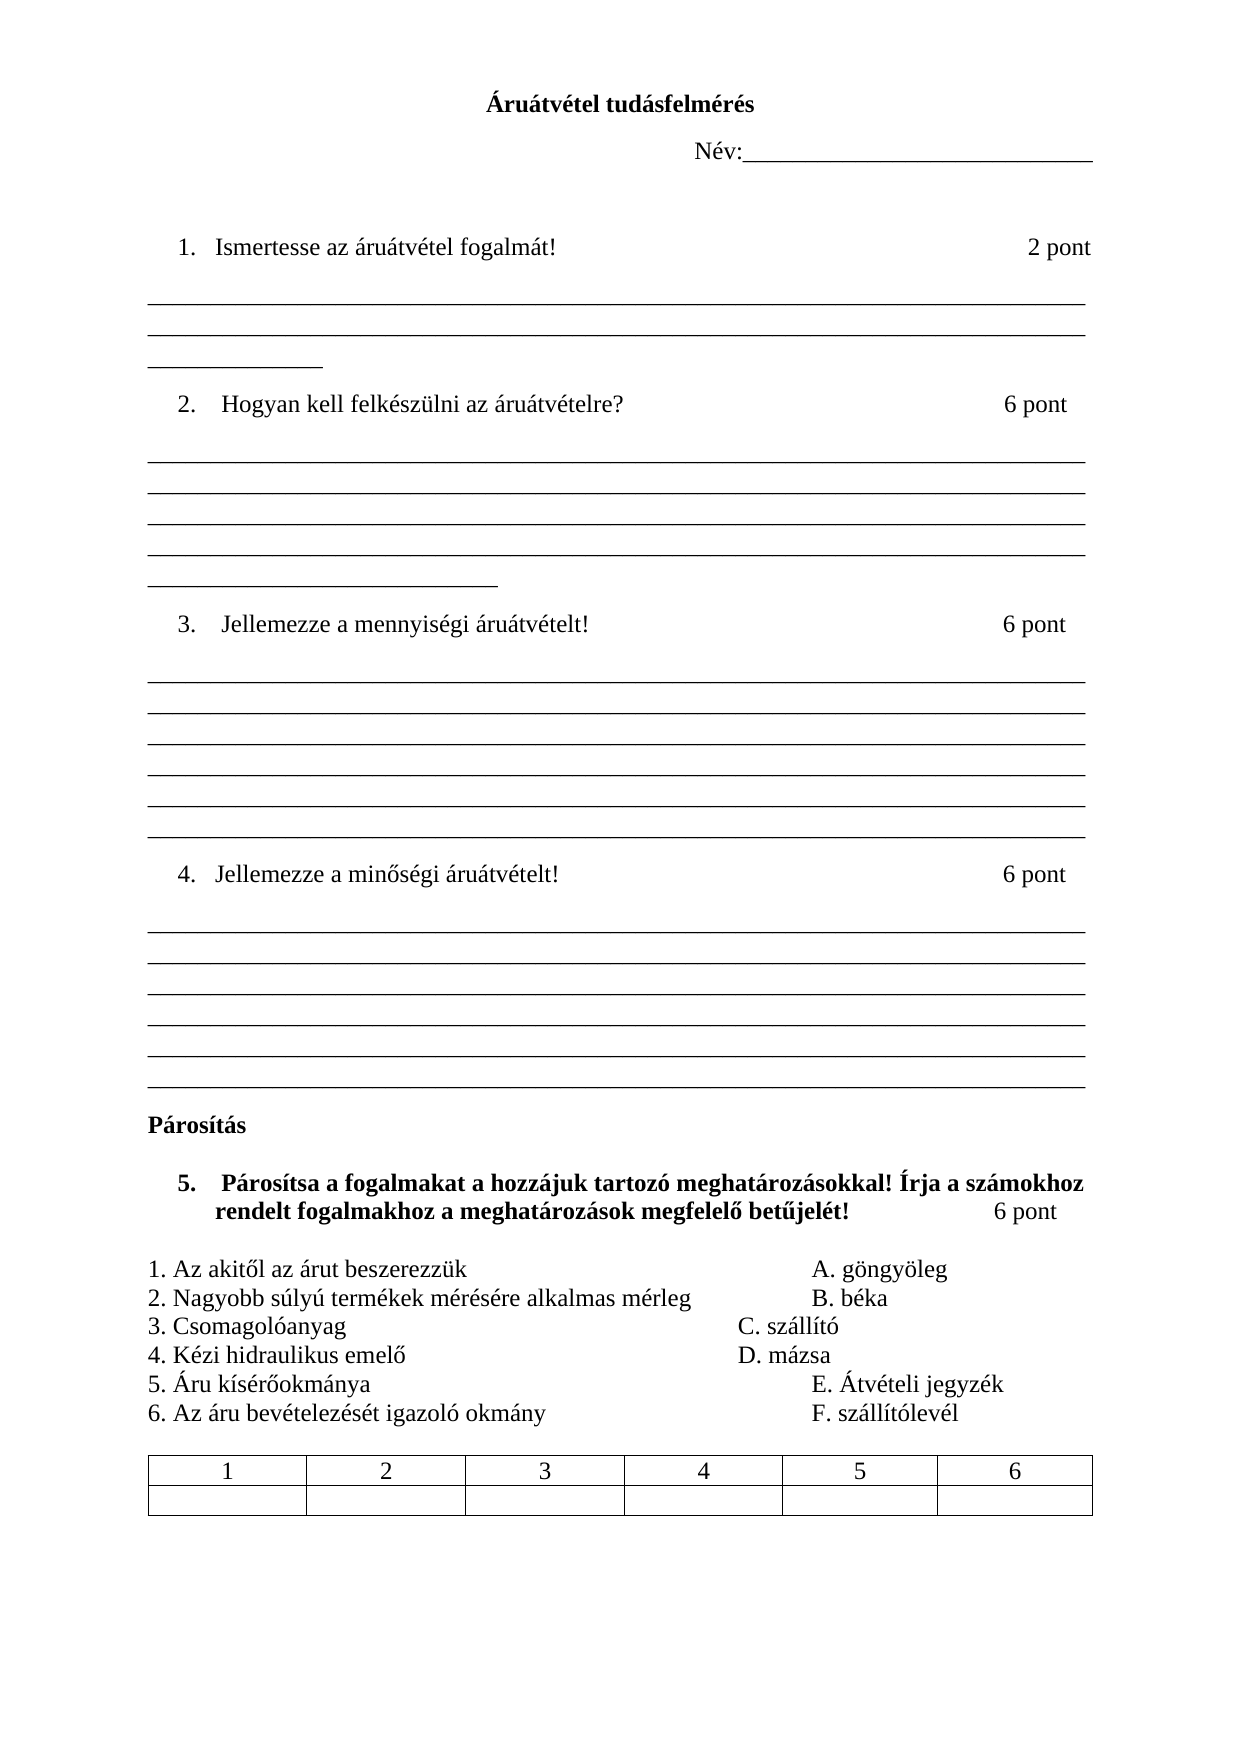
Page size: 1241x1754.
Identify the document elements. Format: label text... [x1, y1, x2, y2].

table_cell [625, 1486, 782, 1515]
list Párosítsa a fogalmakat a hozzájuk tartozó meghatározásokkal! Írja a számokhoz rendelt fogalmakhoz a meghatározások megfelelő betűjelét! 6 pont [177, 1168, 1093, 1225]
text 3. Csomagolóanyag C. szállító [148, 1311, 1093, 1340]
text 2. Nagyobb súlyú termékek mérésére alkalmas mérleg B. béka [148, 1283, 1093, 1311]
text ________________________________________________________________________________________________________________________________________________________________________________________________________________________________________________________________________________________________________________________________________ [148, 437, 1093, 590]
table_header 2 [307, 1456, 465, 1485]
text ____________________________________________________________________________________________________________________________________________________________________ [148, 279, 1093, 370]
list Jellemezze a mennyiségi áruátvételt! 6 pont [177, 609, 1093, 638]
table_cell [938, 1486, 1092, 1515]
table_header 4 [625, 1456, 782, 1485]
text Párosítás [148, 1110, 1093, 1139]
table_header 5 [783, 1456, 937, 1485]
table_header 1 [149, 1456, 306, 1485]
text __________________________________________________________________________________________________________________________________________________________________________________________________________________________________________________________________________________________________________________________________________________________________________________________________________________________________________________________________ [148, 907, 1093, 1091]
list Ismertesse az áruátvétel fogalmát! 2 pont [177, 232, 1093, 261]
text 6. Az áru bevételezését igazoló okmány F. szállítólevél [148, 1398, 1093, 1426]
text 4. Kézi hidraulikus emelő D. mázsa [148, 1340, 1093, 1369]
table_cell [466, 1486, 624, 1515]
text Áruátvétel tudásfelmérés [148, 89, 1093, 117]
list Hogyan kell felkészülni az áruátvételre? 6 pont [177, 389, 1093, 418]
text Név:____________________________ [148, 136, 1093, 165]
table_header 3 [466, 1456, 624, 1485]
text 5. Áru kísérőokmánya E. Átvételi jegyzék [148, 1369, 1093, 1398]
text __________________________________________________________________________________________________________________________________________________________________________________________________________________________________________________________________________________________________________________________________________________________________________________________________________________________________________________________________ [148, 657, 1093, 841]
list Jellemezze a minőségi áruátvételt! 6 pont [177, 859, 1093, 888]
table_cell [783, 1486, 937, 1515]
table_cell [307, 1486, 465, 1515]
table_cell [149, 1486, 306, 1515]
text 1. Az akitől az árut beszerezzük A. göngyöleg [148, 1254, 1093, 1283]
table_header 6 [938, 1456, 1092, 1485]
